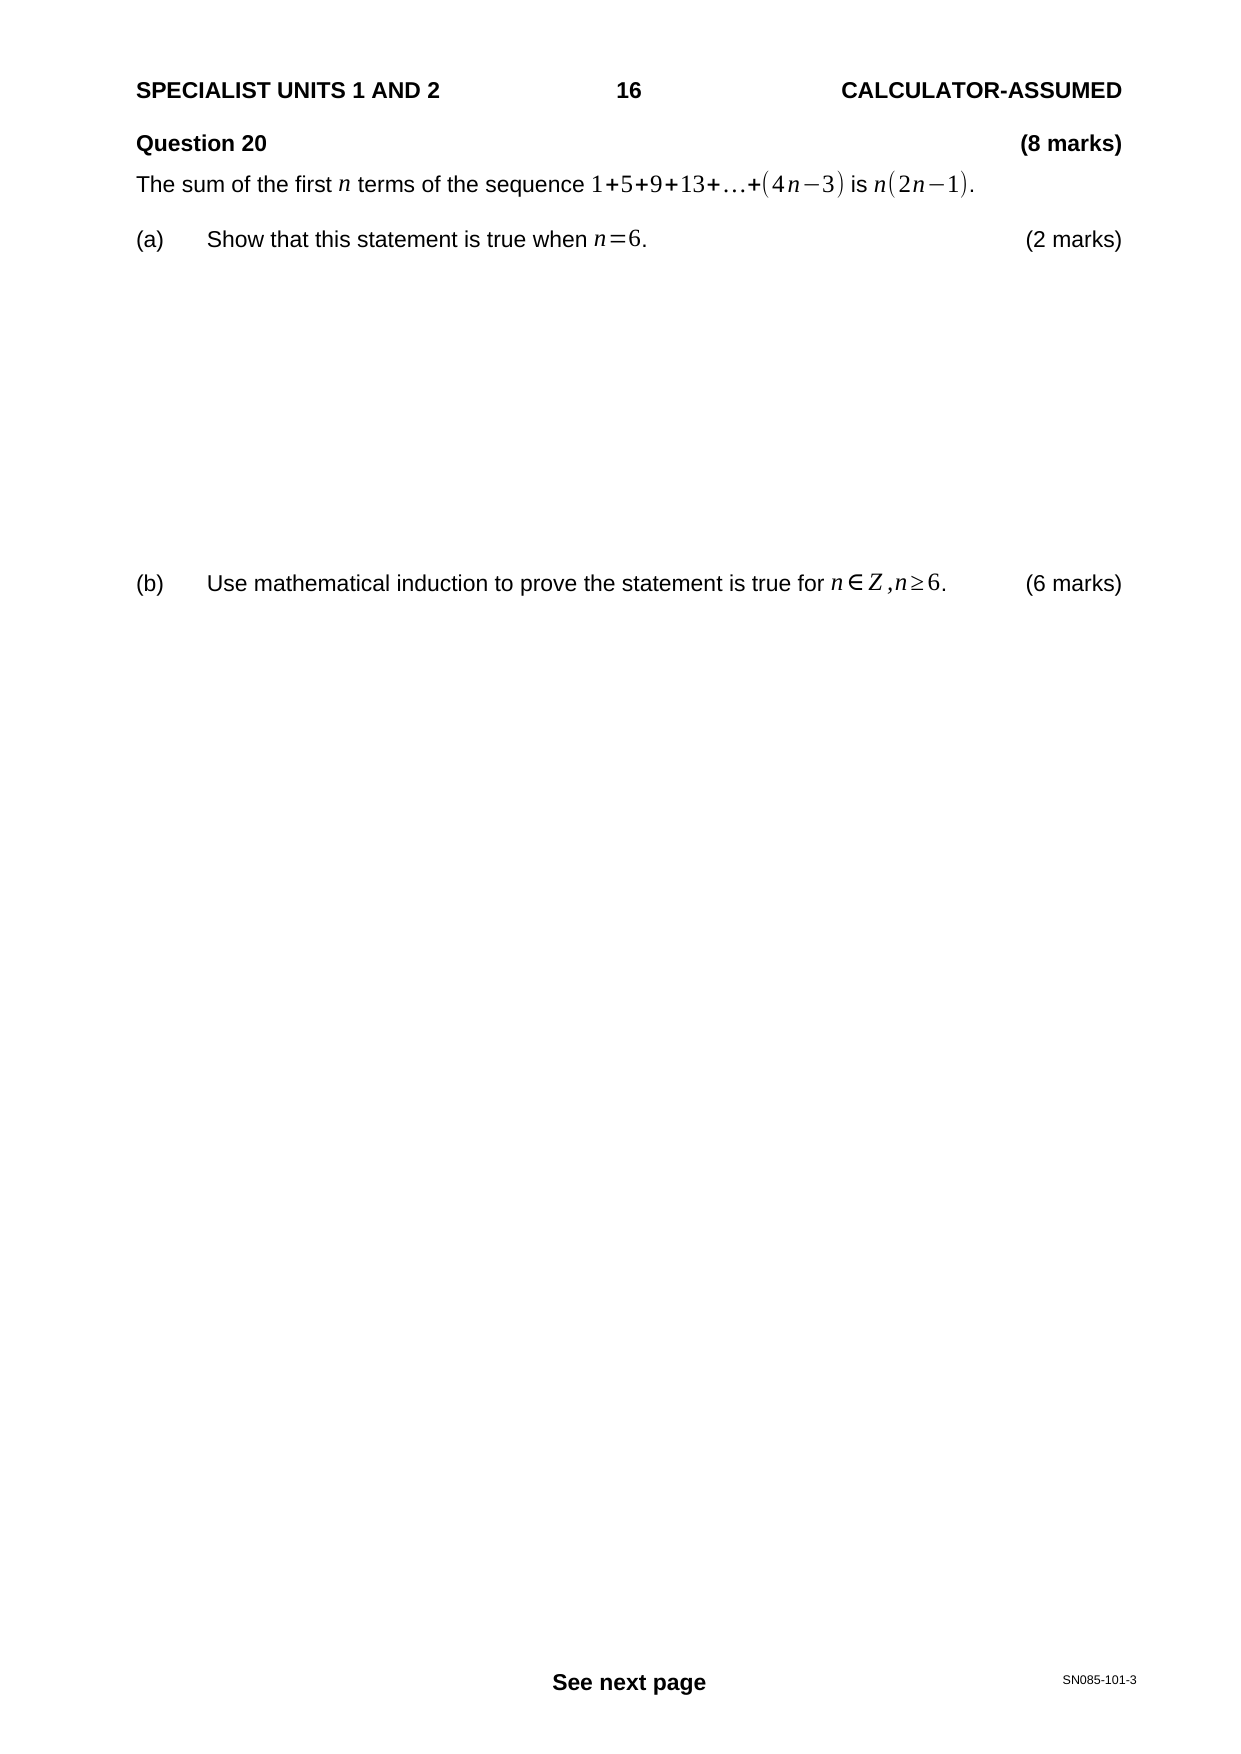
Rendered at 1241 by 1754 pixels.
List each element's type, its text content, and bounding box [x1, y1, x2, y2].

text (b) Use mathematical induction to prove the statement is true for . (6 marks) [136, 569, 1122, 597]
text Question 20 (8 marks) [136, 130, 1122, 156]
text (a) Show that this statement is true when . (2 marks) [136, 225, 1122, 253]
text The sum of the first terms of the sequence is . [136, 169, 1122, 199]
